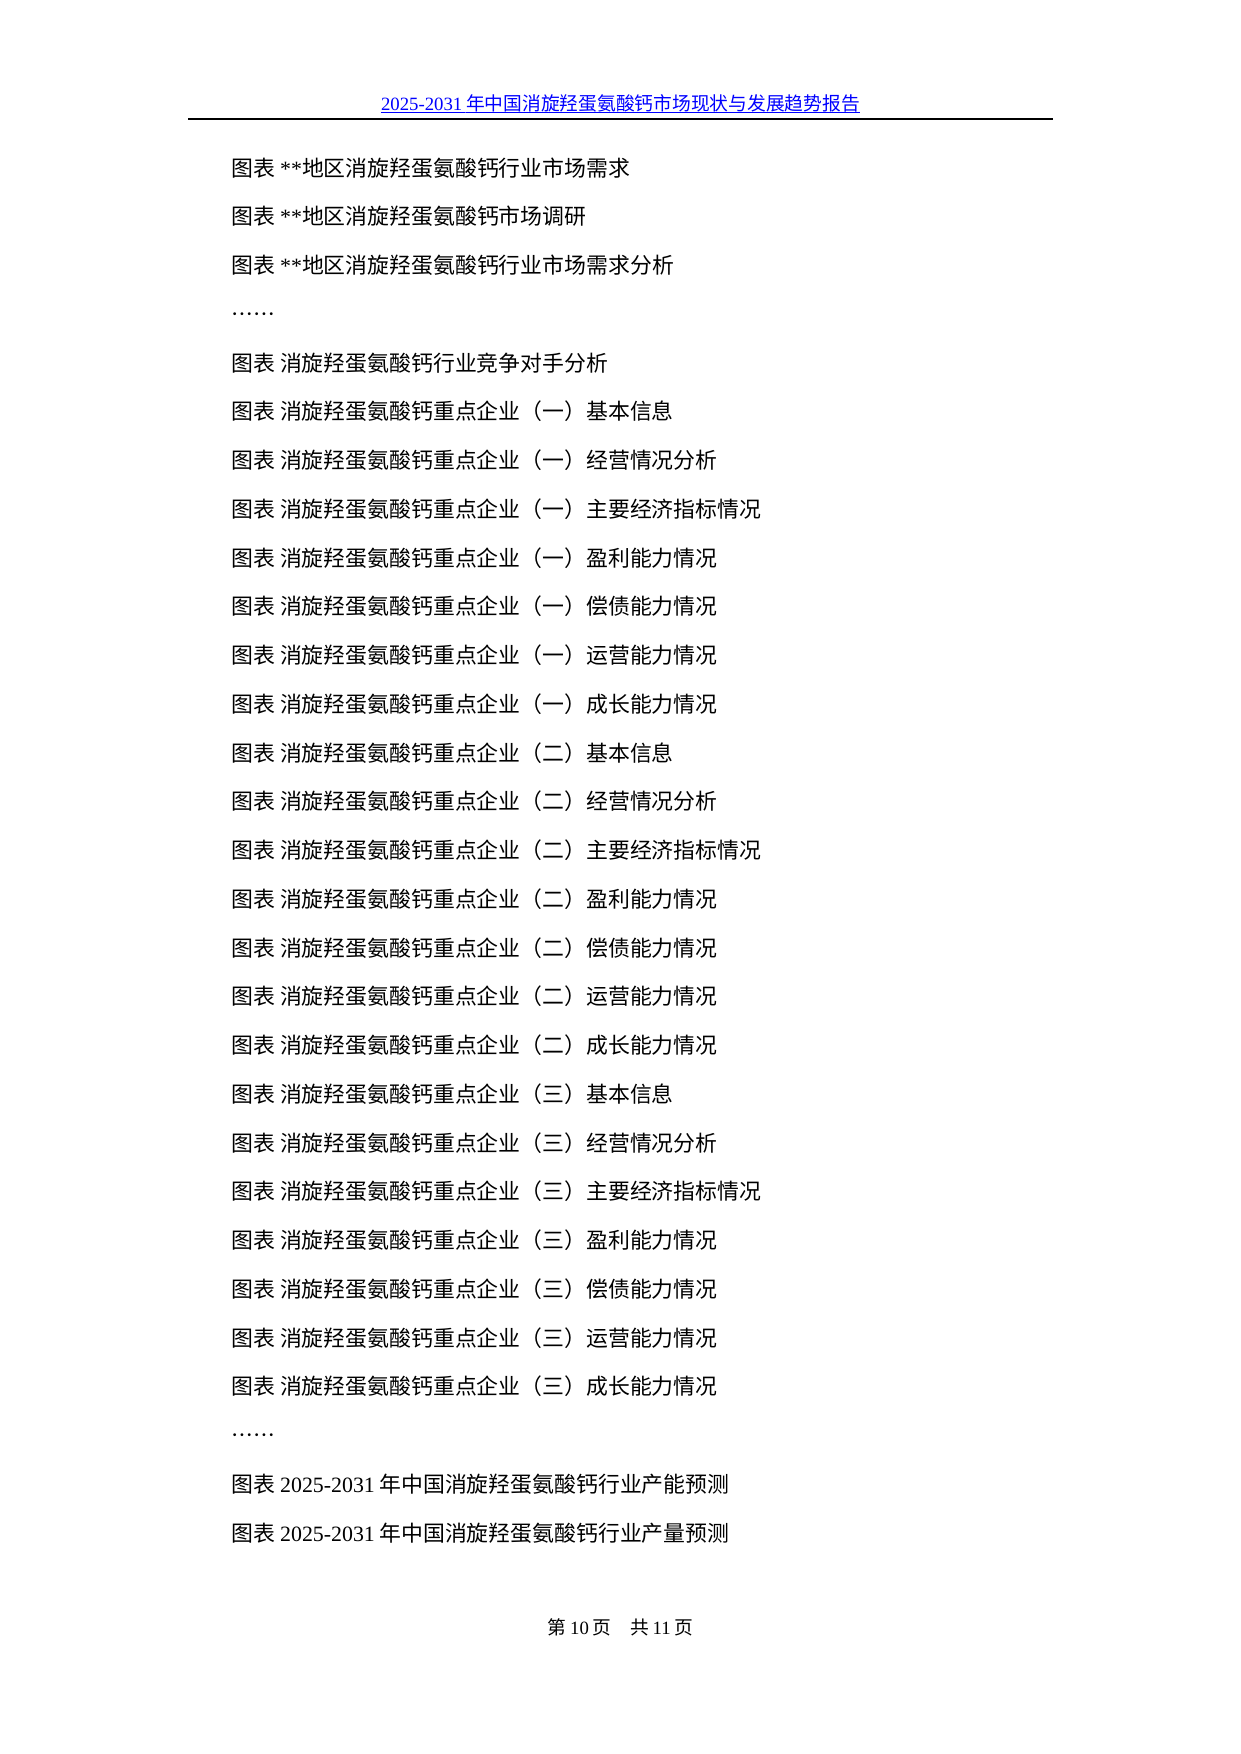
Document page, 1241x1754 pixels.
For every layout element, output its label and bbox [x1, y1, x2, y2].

text [187, 150, 1053, 1548]
